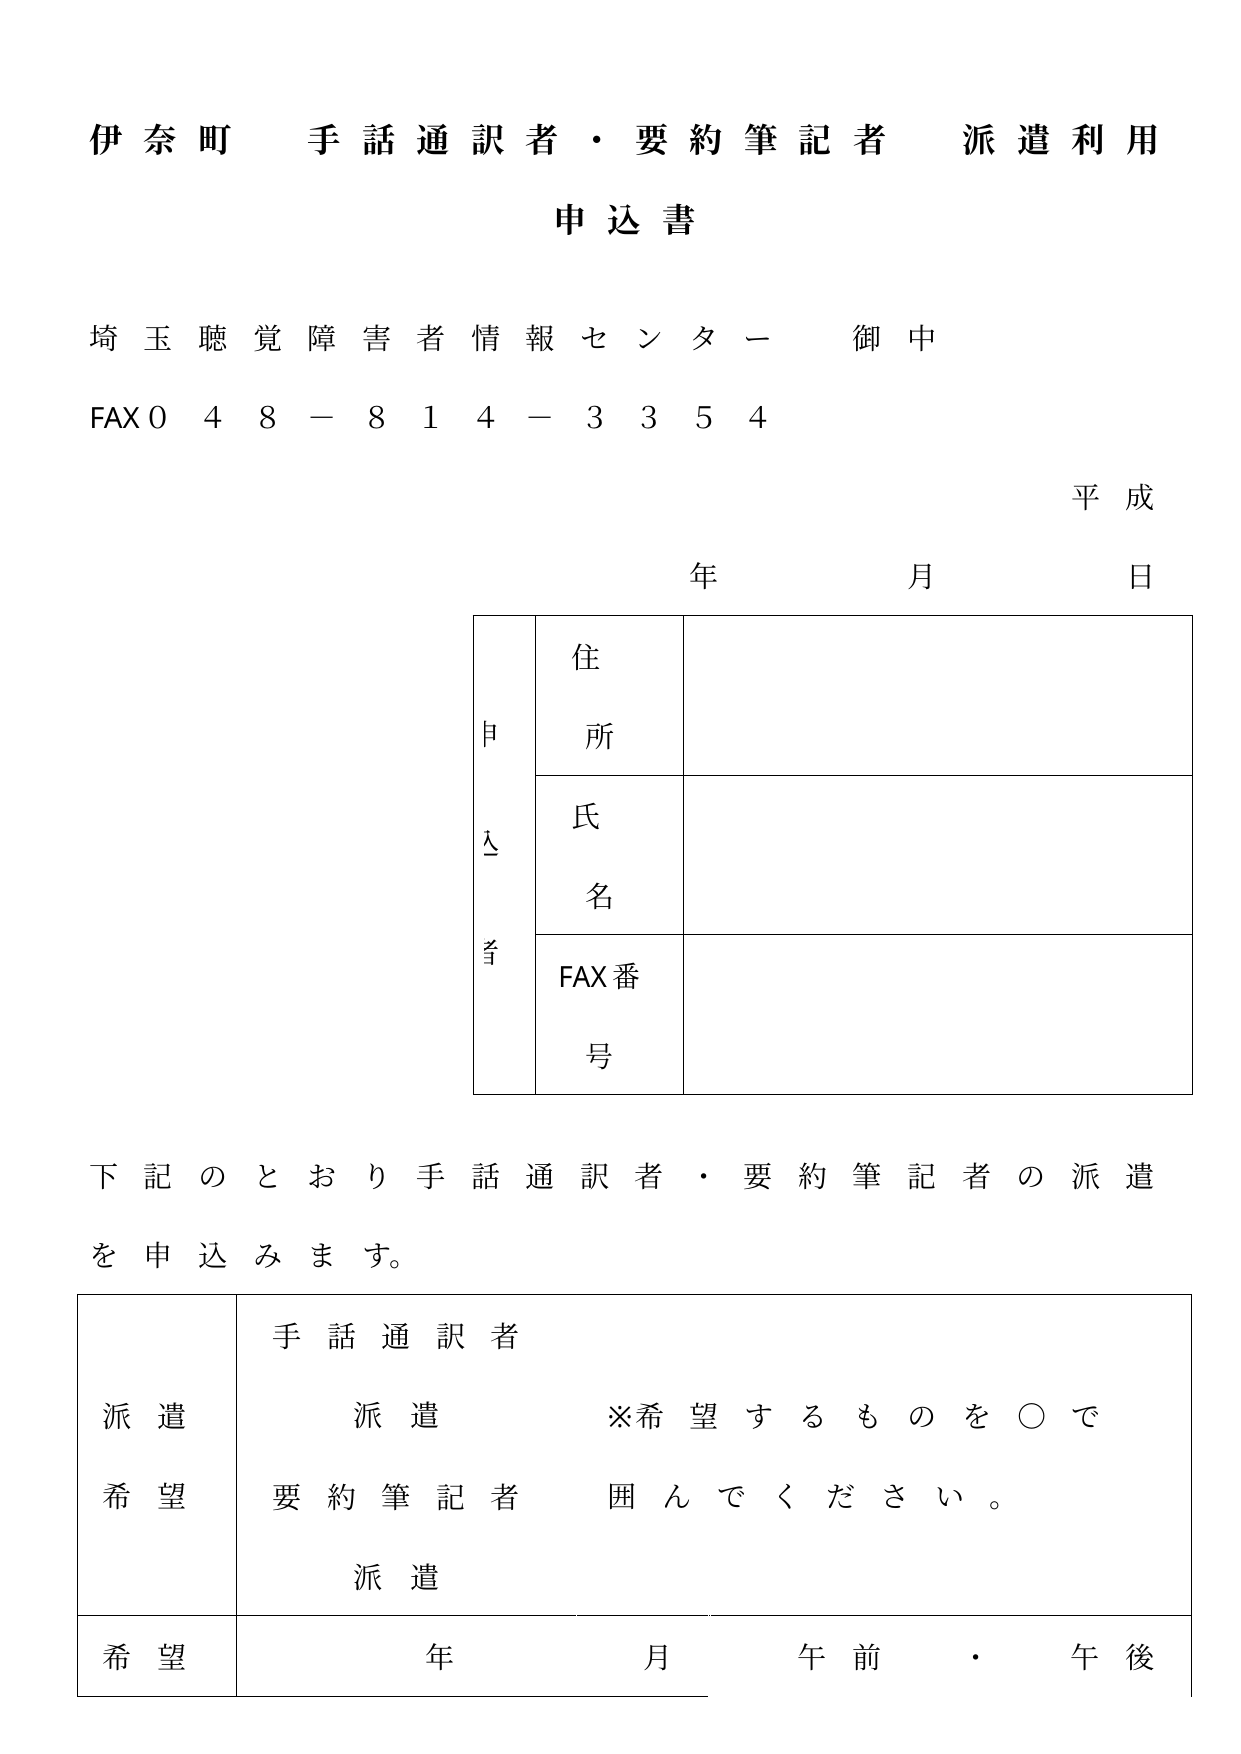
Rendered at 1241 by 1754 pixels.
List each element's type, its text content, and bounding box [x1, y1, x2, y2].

table_cell 希望日時 [78, 1616, 236, 1696]
table_header 申 込 者 [474, 616, 535, 1094]
table_cell 氏名 [536, 776, 683, 934]
text 伊奈町 手話通訳者・要約筆記者 派遣利用申込書 [89, 99, 1181, 258]
text 下記のとおり手話通訳者・要約筆記者の派遣を申込みます。 [89, 1135, 1181, 1294]
table_header ※希望するものを○で囲んでください。 [577, 1295, 1191, 1615]
text 平成 年 月 日 [89, 456, 1181, 615]
table_header 派遣希望 [78, 1295, 236, 1615]
text FAX０４８－８１４－３３５４ [89, 377, 1181, 456]
table_cell 年 月 日（ ） [237, 1616, 708, 1696]
table_cell 午前 ・ 午後 時 分から [711, 1616, 1191, 1696]
table_cell FAX番号 [536, 935, 683, 1094]
text 埼玉聴覚障害者情報センター 御中 [89, 297, 1181, 377]
table_header 住所 [536, 616, 683, 774]
table_header 手話通訳者派遣 [237, 1295, 576, 1453]
table_cell 要約筆記者派遣 [237, 1457, 576, 1615]
table_cell [684, 935, 1192, 1094]
table_header [684, 616, 1192, 774]
table_cell [684, 776, 1192, 934]
